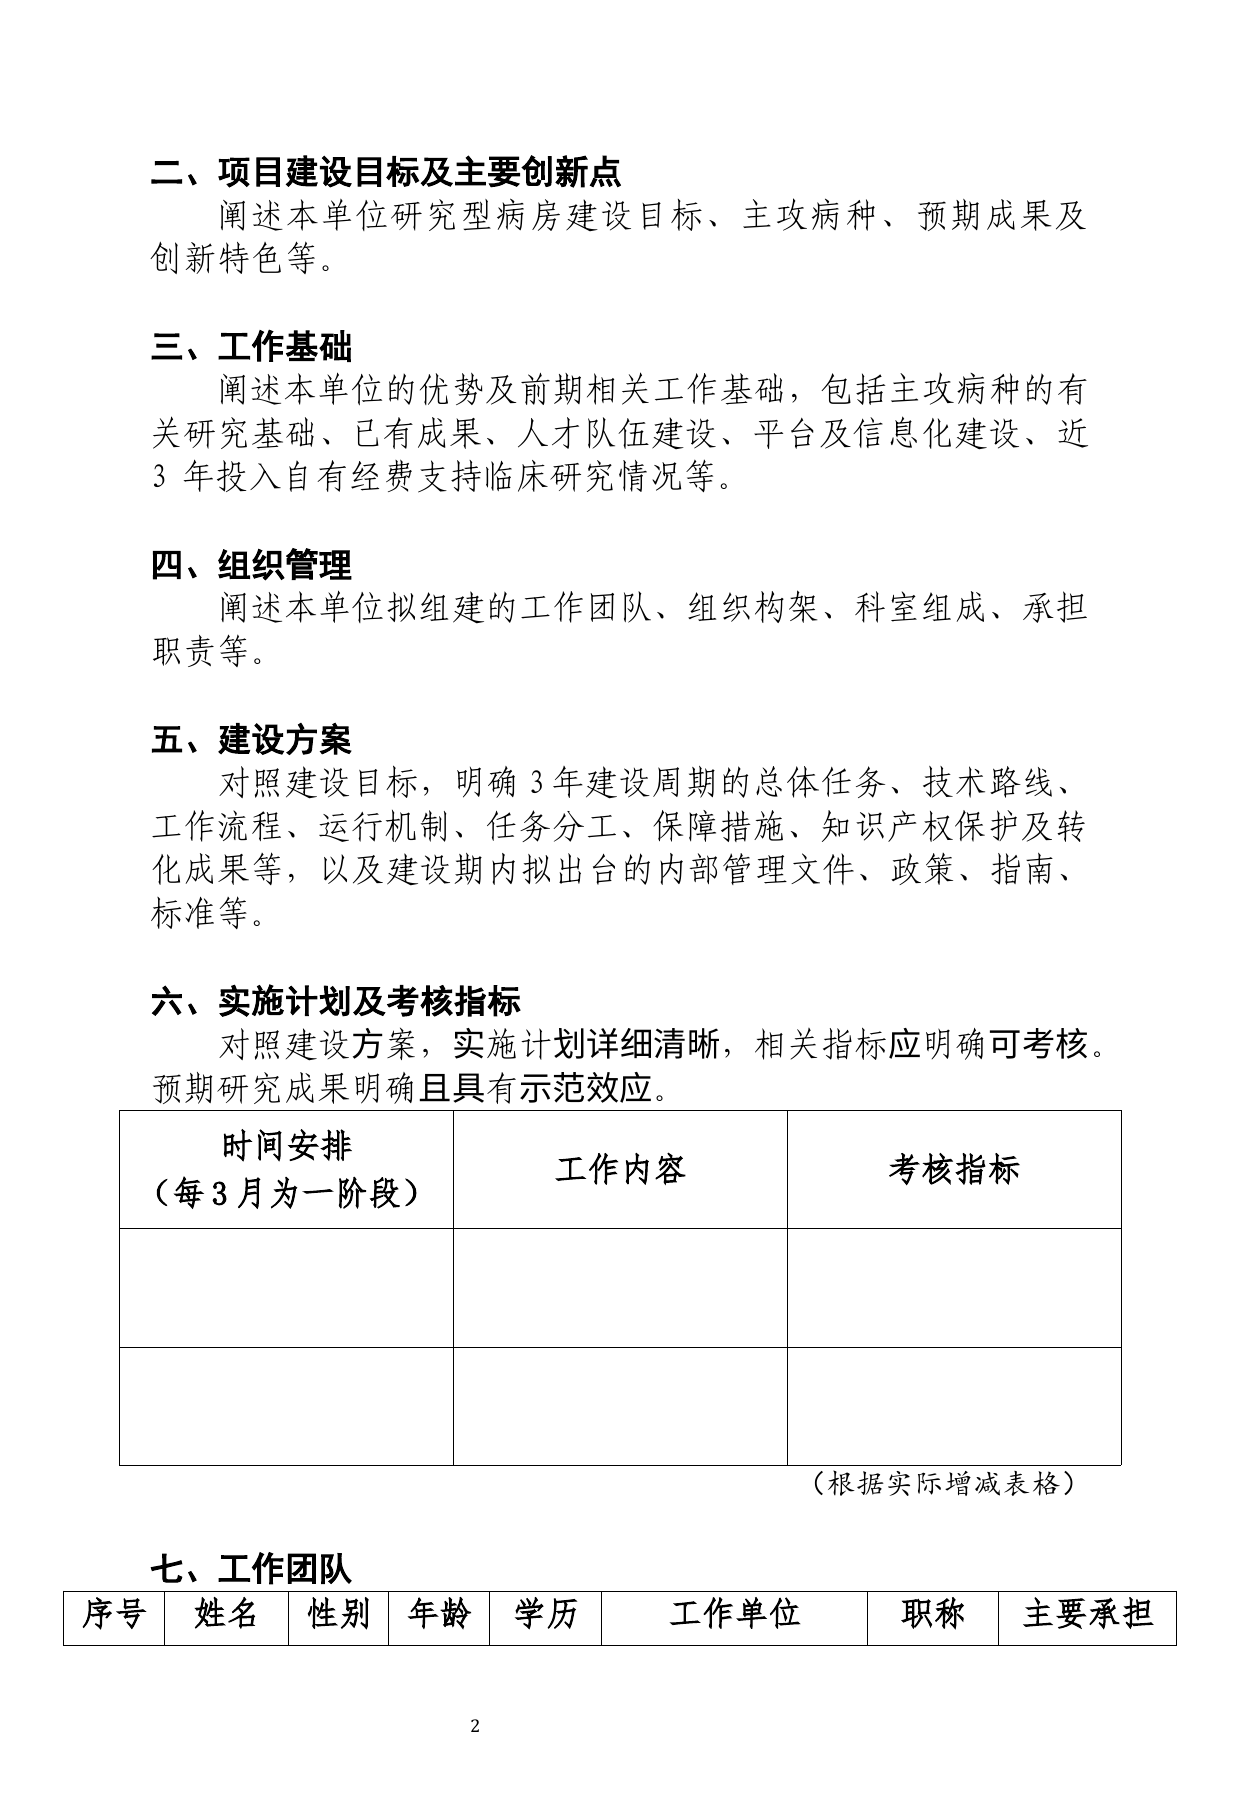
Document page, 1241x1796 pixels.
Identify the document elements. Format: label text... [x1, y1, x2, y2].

table_header 工作内容 [454, 1111, 787, 1228]
text 对照建设目标，明确3年建设周期的总体任务、技术路线、工作流程、运行机制、任务分工、保障措施、知识产权保护及转化成果等，以及建设期内拟出台的内部管理文件、政策、指南、标准等。 [150, 761, 1090, 930]
table_cell [788, 1229, 1121, 1346]
table_cell [788, 1348, 1121, 1464]
table_header 性别 [289, 1592, 388, 1645]
table_header 考核指标 [788, 1111, 1121, 1228]
table_cell [120, 1348, 453, 1464]
table_header 年龄 [389, 1592, 489, 1645]
table_header 主要承担 任务 [999, 1592, 1176, 1645]
text 六、实施计划及考核指标 [150, 979, 1090, 1017]
text 阐述本单位研究型病房建设目标、主攻病种、预期成果及创新特色等。 [150, 194, 1090, 275]
text 五、建设方案 [150, 717, 1090, 755]
table_cell [454, 1229, 787, 1346]
text 对照建设方案，实施计划详细清晰，相关指标应明确可考核。预期研究成果明确且具有示范效应。 [150, 1023, 1090, 1104]
table_header 姓名 [165, 1592, 288, 1645]
table_header 时间安排 （每3月为一阶段） [120, 1111, 453, 1228]
table_cell [120, 1229, 453, 1346]
text 四、组织管理 [150, 543, 1090, 581]
text 阐述本单位拟组建的工作团队、组织构架、科室组成、承担职责等。 [150, 586, 1090, 668]
text 七、工作团队 [150, 1547, 1090, 1585]
text 阐述本单位的优势及前期相关工作基础，包括主攻病种的有关研究基础、已有成果、人才队伍建设、平台及信息化建设、近3年投入自有经费支持临床研究情况等。 [150, 368, 1090, 493]
table_cell [454, 1348, 787, 1464]
text （根据实际增减表格） [150, 1466, 1090, 1498]
table_header 序号 [64, 1592, 164, 1645]
text 二、项目建设目标及主要创新点 [150, 150, 1090, 188]
text 三、工作基础 [150, 324, 1090, 363]
table_header 工作单位 [602, 1592, 867, 1645]
table_header 职称 [868, 1592, 998, 1645]
table_header 学历 学位 [490, 1592, 601, 1645]
